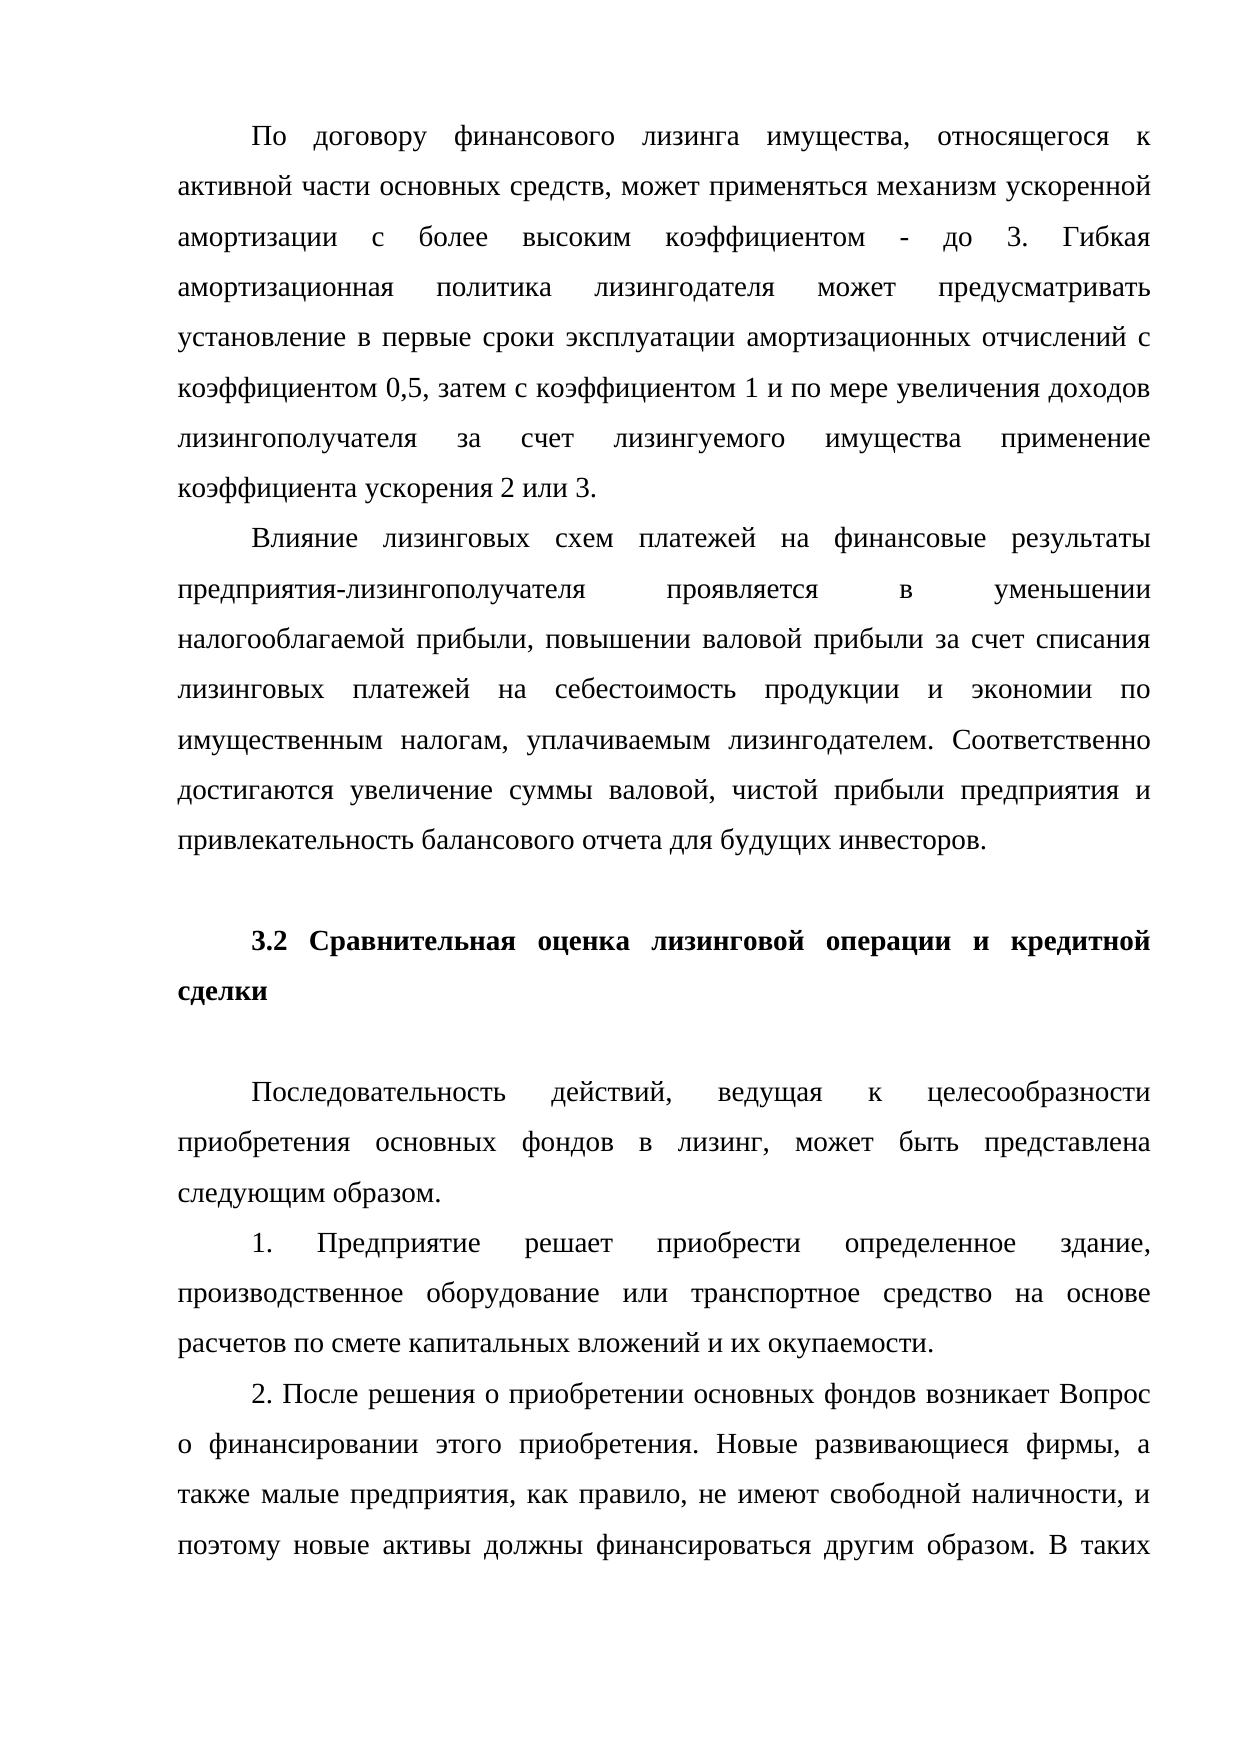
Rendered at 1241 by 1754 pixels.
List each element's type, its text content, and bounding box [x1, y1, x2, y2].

text Влияние лизинговых схем платежей на финансовые результаты предприятия-лизингополучателя проявляется в уменьшении налогооблагаемой прибыли, повышении валовой прибыли за счет списания лизинговых платежей на себестоимость продукции и экономии по имущественным налогам, уплачиваемым лизингодателем. Соответственно достигаются увеличение суммы валовой, чистой прибыли предприятия и привлекательность балансового отчета для будущих инвесторов. [177, 521, 1152, 856]
text 3.2 Сравнительная оценка лизинговой операции и кредитной сделки [177, 923, 1152, 1007]
text Последовательность действий, ведущая к целесообразности приобретения основных фондов в лизинг, может быть представлена следующим образом. [177, 1074, 1152, 1208]
text По договору финансового лизинга имущества, относящегося к активной части основных средств, может применяться механизм ускоренной амортизации с более высоким коэффициентом - до 3. Гибкая амортизационная политика лизингодателя может предусматривать установление в первые сроки эксплуатации амортизационных отчислений с коэффициентом 0,5, затем с коэффициентом 1 и по мере увеличения доходов лизингополучателя за счет лизингуемого имущества применение коэффициента ускорения 2 или 3. [177, 118, 1152, 504]
text 1. Предприятие решает приобрести определенное здание, производственное оборудование или транспортное средство на основе расчетов по смете капитальных вложений и их окупаемости. [177, 1225, 1152, 1359]
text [177, 1376, 1152, 1560]
